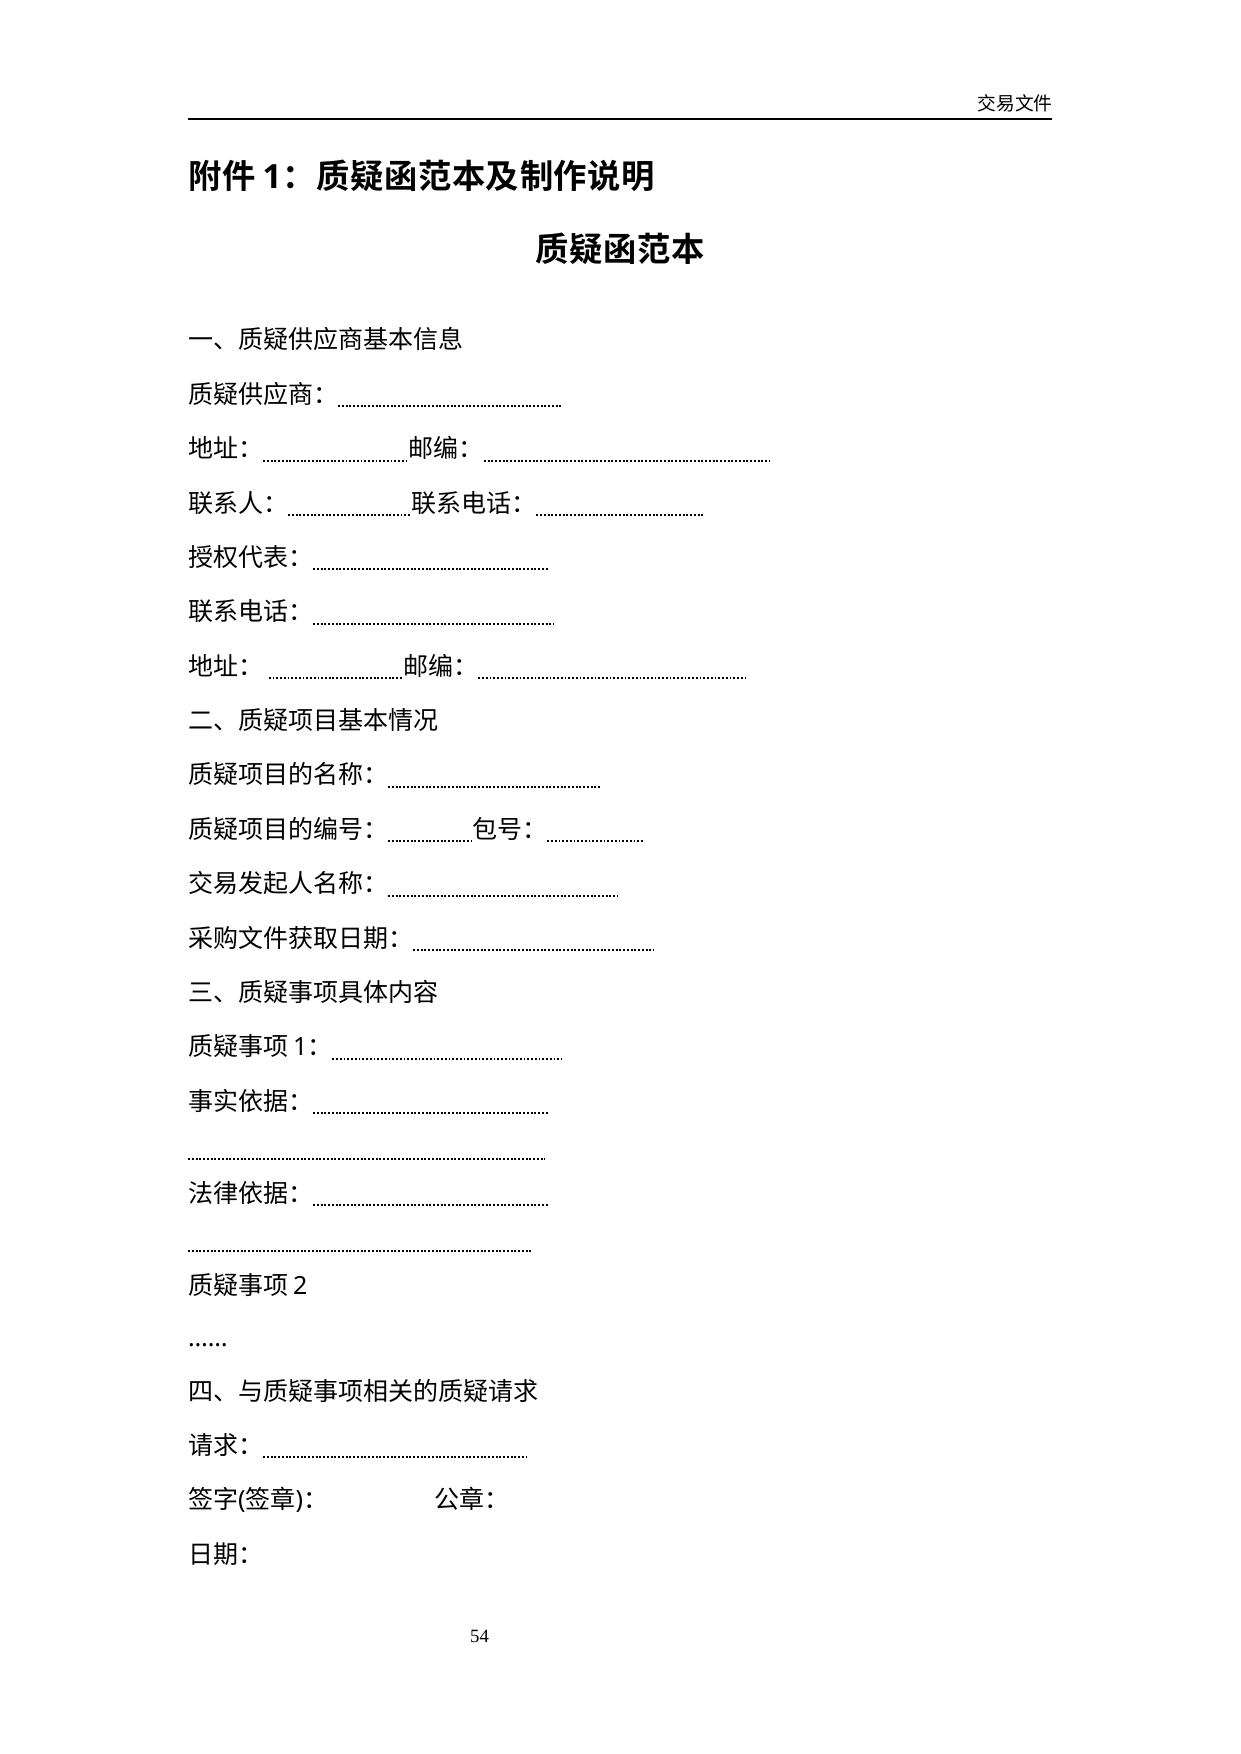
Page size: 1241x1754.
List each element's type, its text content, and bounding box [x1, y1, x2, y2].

text 签字(签章)： 公章： [188, 1480, 1052, 1516]
text 四、与质疑事项相关的质疑请求 [188, 1371, 1052, 1407]
text 二、质疑项目基本情况 [188, 701, 1052, 737]
text 法律依据： [188, 1173, 1052, 1209]
text 采购文件获取日期： [188, 918, 1052, 954]
text 地址： 邮编： [188, 646, 1052, 682]
text 三、质疑事项具体内容 [188, 972, 1052, 1009]
text 联系人： 联系电话： [188, 483, 1052, 519]
text 日期： [188, 1534, 1052, 1570]
text 交易发起人名称： [188, 864, 1052, 900]
text 质疑供应商： [188, 374, 1052, 411]
text 事实依据： [188, 1081, 1052, 1117]
text 质疑项目的名称： [188, 755, 1052, 791]
text 质疑事项1： [188, 1027, 1052, 1063]
text 地址： 邮编： [188, 429, 1052, 465]
text 质疑项目的编号： 包号： [188, 809, 1052, 846]
text 附件1：质疑函范本及制作说明 [188, 150, 1052, 198]
text 授权代表： [188, 537, 1052, 574]
text 请求： [188, 1425, 1052, 1462]
text 质疑函范本 [188, 223, 1052, 271]
text 一、质疑供应商基本信息 [188, 320, 1052, 356]
text 质疑事项2 [188, 1266, 1052, 1302]
text 联系电话： [188, 592, 1052, 628]
text …… [188, 1320, 1052, 1354]
